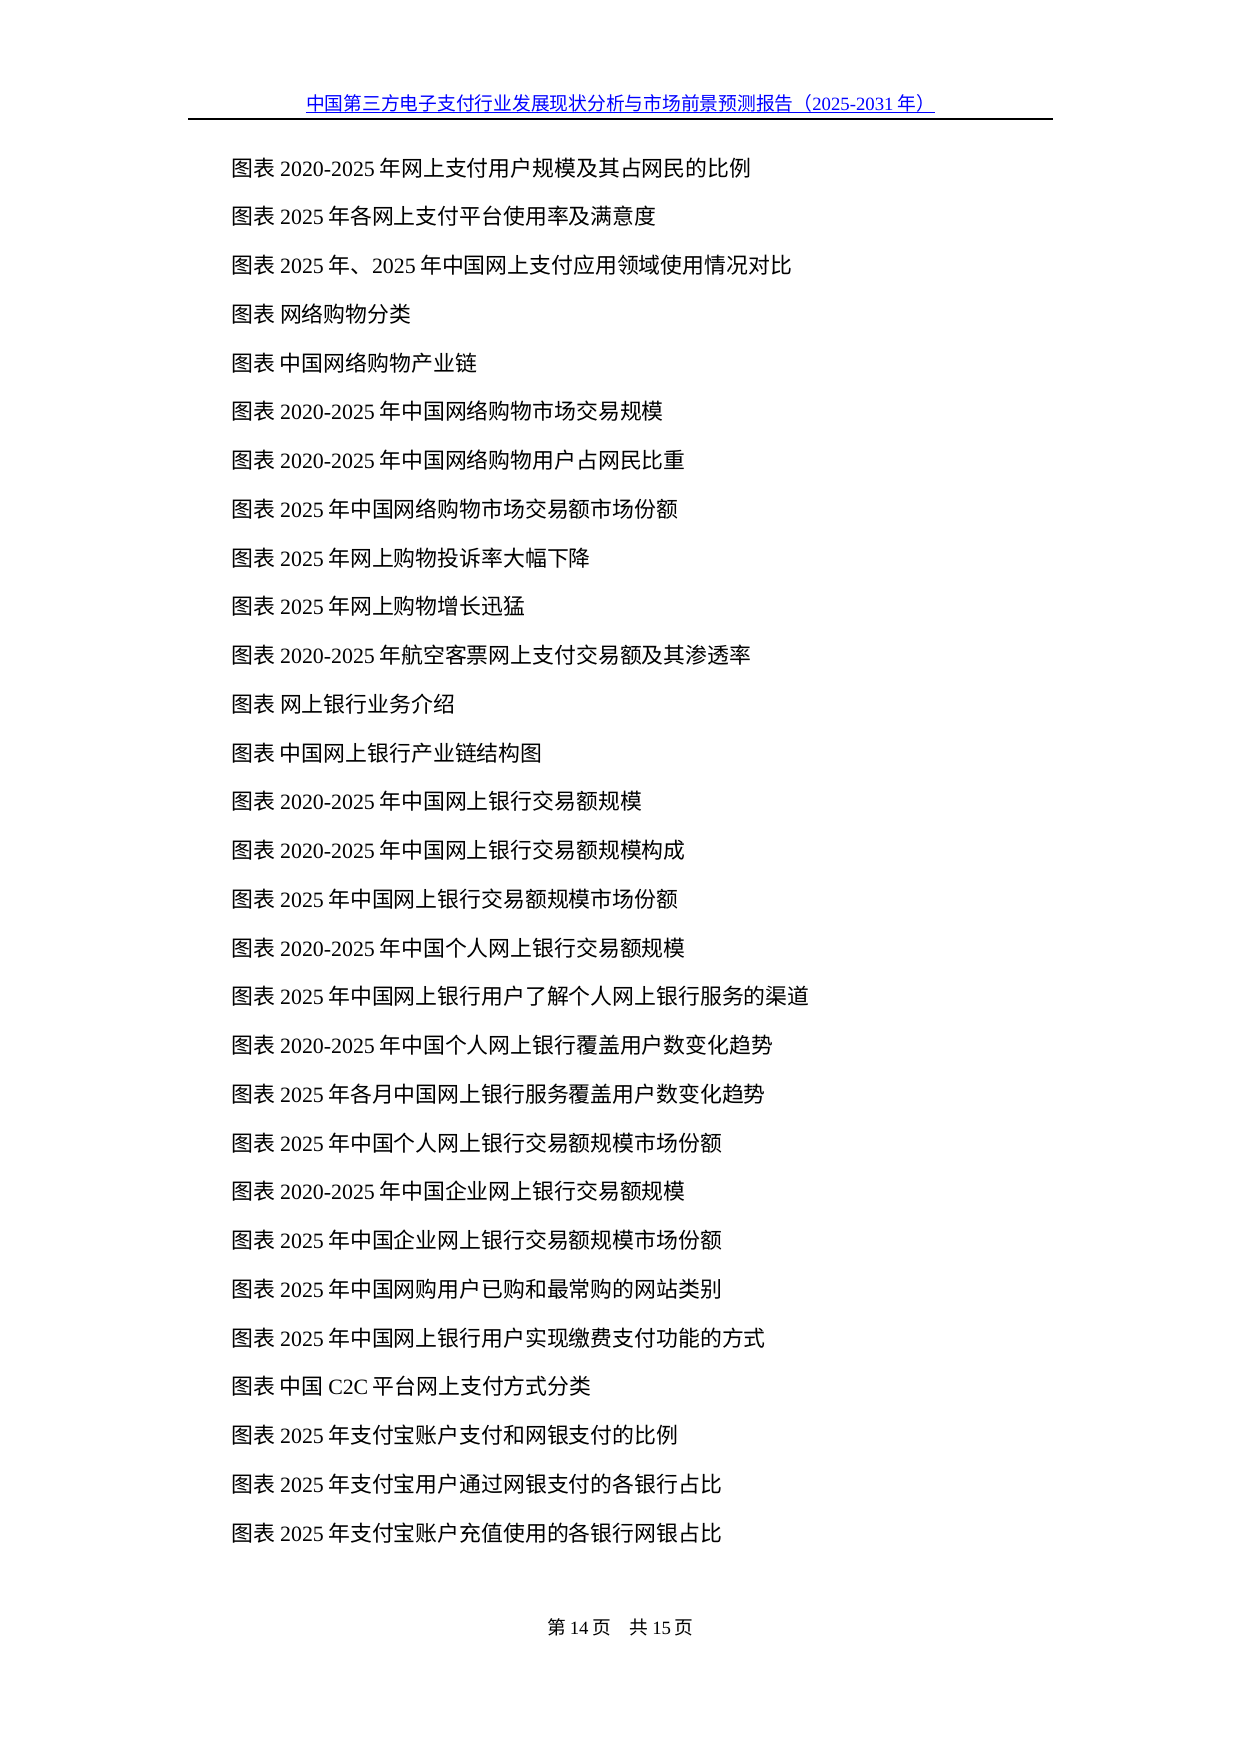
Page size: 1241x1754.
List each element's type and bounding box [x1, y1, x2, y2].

text [187, 150, 1053, 1548]
